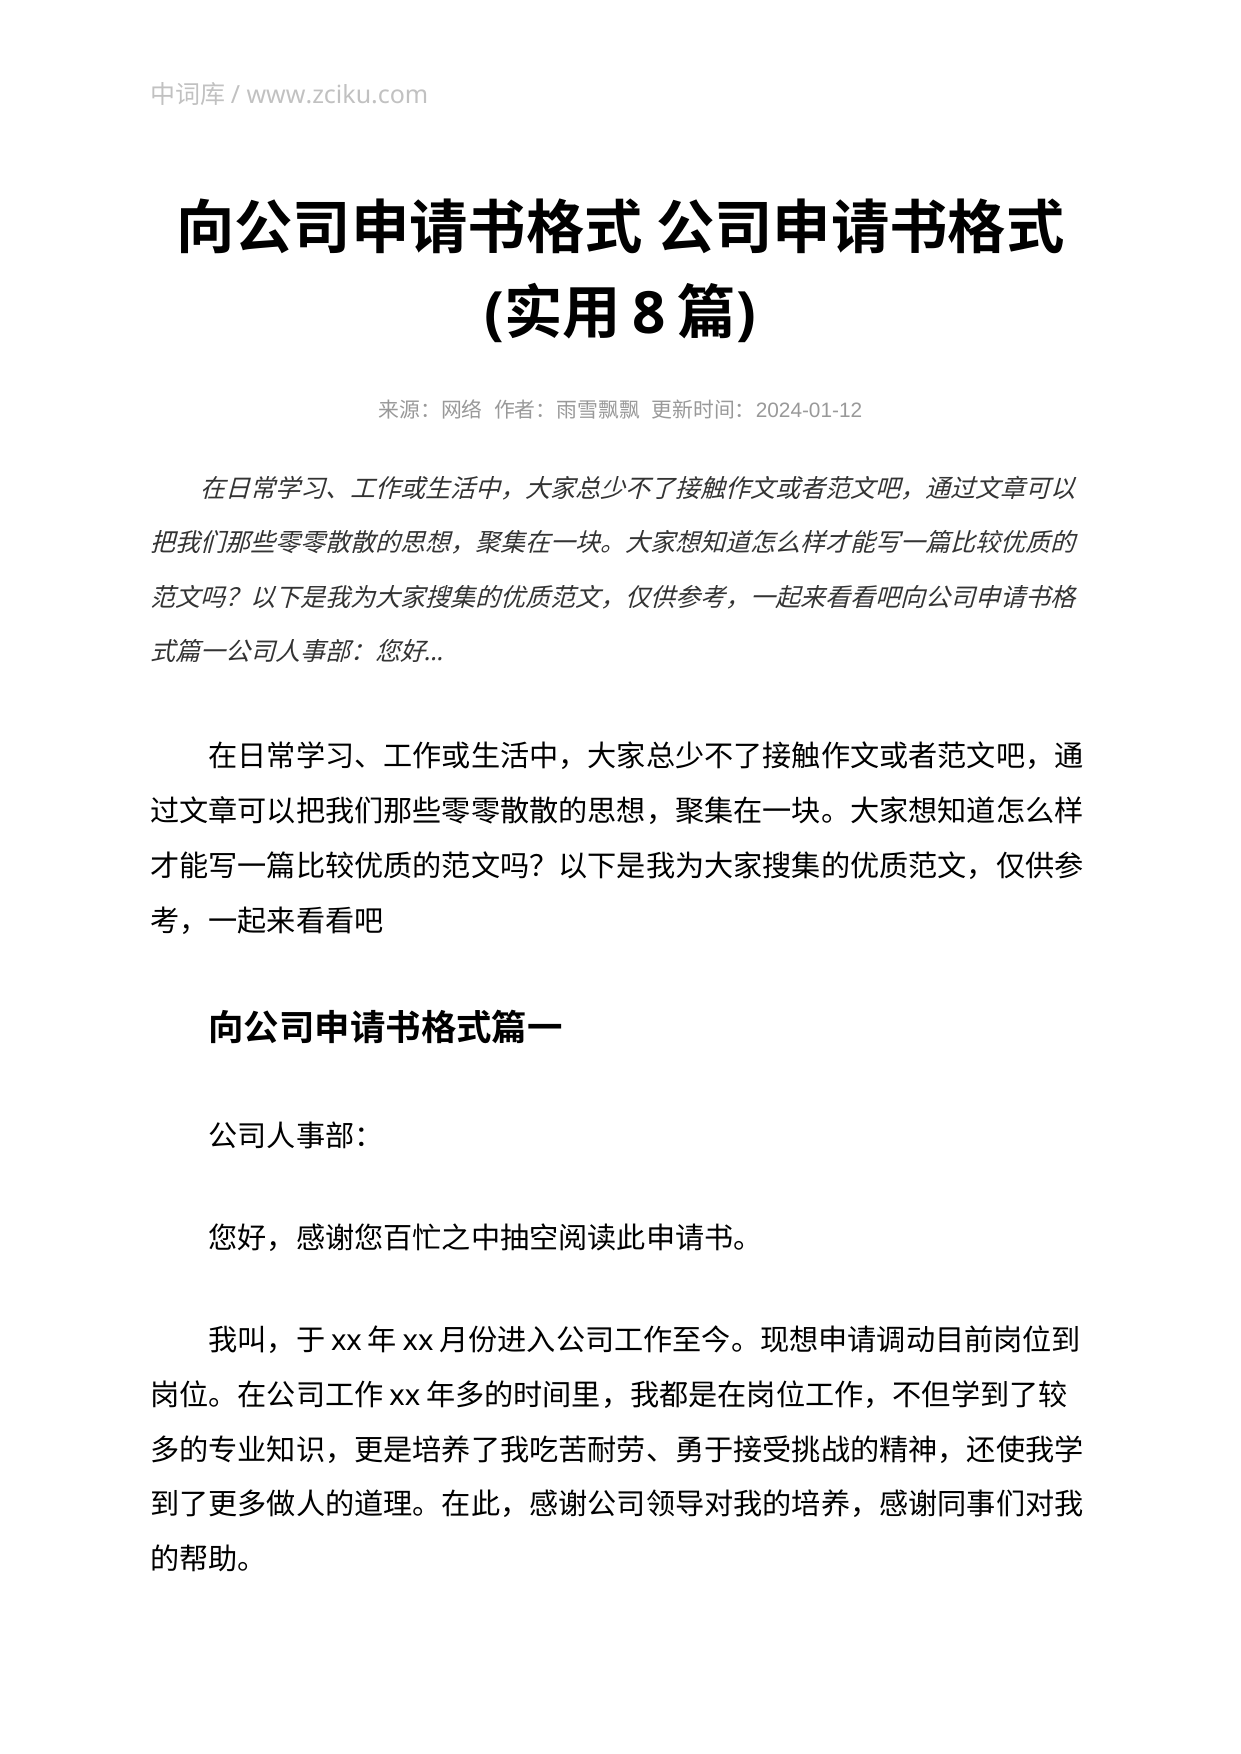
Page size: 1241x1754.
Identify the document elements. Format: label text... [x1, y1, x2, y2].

text 在日常学习、工作或生活中，大家总少不了接触作文或者范文吧，通过文章可以把我们那些零零散散的思想，聚集在一块。大家想知道怎么样才能写一篇比较优质的范文吗？以下是我为大家搜集的优质范文，仅供参考，一起来看看吧 [150, 733, 1090, 939]
text 公司人事部： [150, 1112, 1090, 1155]
text 向公司申请书格式篇一 [150, 999, 1090, 1050]
text 您好，感谢您百忙之中抽空阅读此申请书。 [150, 1214, 1090, 1257]
text 来源：网络 作者：雨雪飘飘 更新时间：2024-01-12 [150, 397, 1090, 421]
text 我叫，于xx年xx月份进入公司工作至今。现想申请调动目前岗位到岗位。在公司工作xx年多的时间里，我都是在岗位工作，不但学到了较多的专业知识，更是培养了我吃苦耐劳、勇于接受挑战的精神，还使我学到了更多做人的道理。在此，感谢公司领导对我的培养，感谢同事们对我的帮助。 [150, 1316, 1090, 1578]
subtitle 向公司申请书格式 公司申请书格式(实用8篇) [150, 181, 1090, 351]
text 在日常学习、工作或生活中，大家总少不了接触作文或者范文吧，通过文章可以把我们那些零零散散的思想，聚集在一块。大家想知道怎么样才能写一篇比较优质的范文吗？以下是我为大家搜集的优质范文，仅供参考，一起来看看吧向公司申请书格式篇一公司人事部：您好... [150, 468, 1090, 668]
